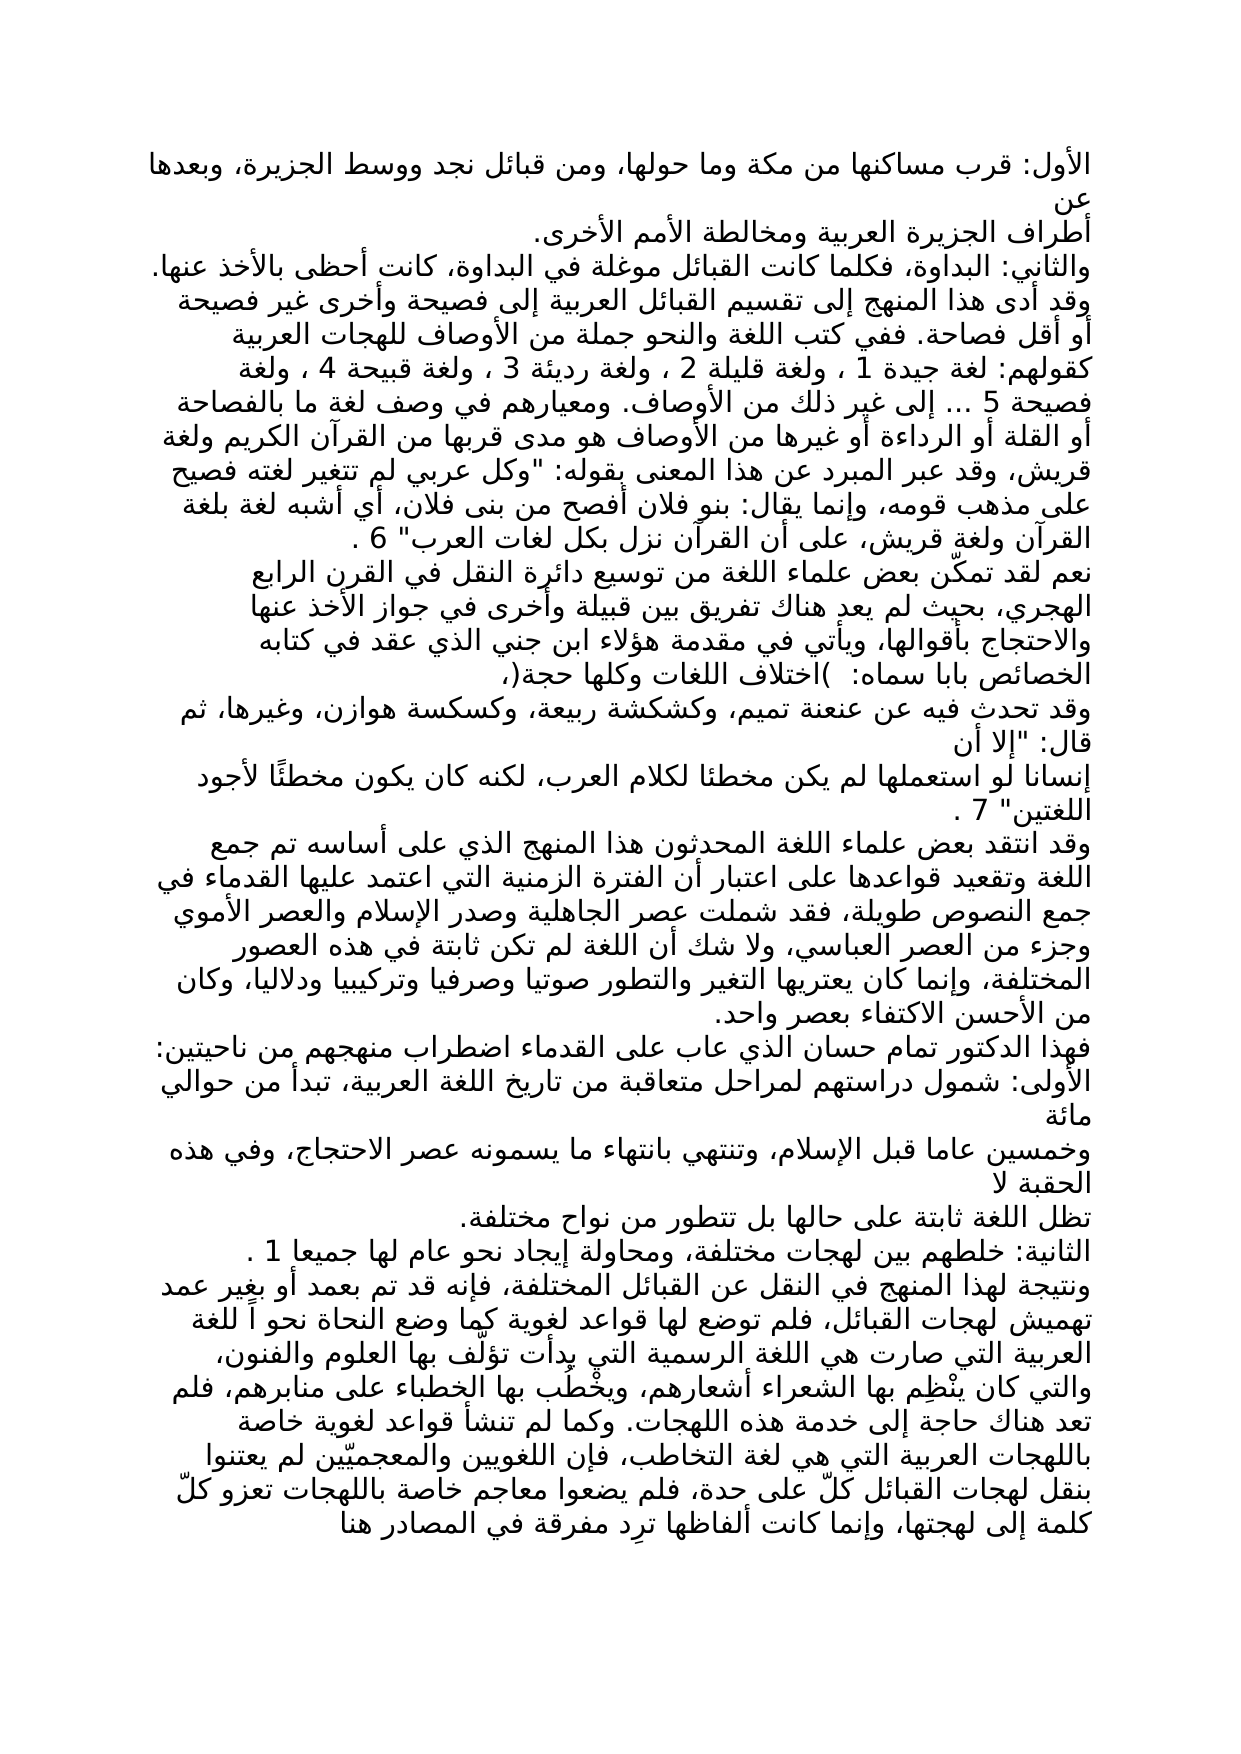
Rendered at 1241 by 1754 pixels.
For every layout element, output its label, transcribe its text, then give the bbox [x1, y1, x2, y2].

text وقد تحدث فيه عن عنعنة تميم، وكشكشة ربيعة، وكسكسة هوازن، وغيرها، ثم قال: "إلا أن [148, 691, 1093, 759]
text الأولى: شمول دراستهم لمراحل متعاقبة من تاريخ اللغة العربية، تبدأ من حوالي مائة [148, 1064, 1093, 1132]
text فهذا الدكتور تمام حسان الذي عاب على القدماء اضطراب منهجهم من ناحيتين: [148, 1031, 1093, 1064]
text والثاني: البداوة، فكلما كانت القبائل موغلة في البداوة، كانت أحظى بالأخذ عنها. [148, 249, 1093, 283]
text الأول: قرب مساكنها من مكة وما حولها، ومن قبائل نجد ووسط الجزيرة، وبعدها عن [148, 148, 1093, 216]
text تظل اللغة ثابتة على حالها بل تتطور من نواح مختلفة. [148, 1200, 1093, 1234]
text وقد انتقد بعض علماء اللغة المحدثون هذا المنهج الذي على أساسه تم جمع اللغة وتقعيد قواعدها على اعتبار أن الفترة الزمنية التي اعتمد عليها القدماء في جمع النصوص طويلة، فقد شملت عصر الجاهلية وصدر الإسلام والعصر الأموي وجزء من العصر العباسي، ولا شك أن اللغة لم تكن ثابتة في هذه العصور المختلفة، وإنما كان يعتريها التغير والتطور صوتيا وصرفيا وتركيبيا ودلاليا، وكان من الأحسن الاكتفاء بعصر واحد. [148, 827, 1093, 1031]
text وخمسين عاما قبل الإسلام، وتنتهي بانتهاء ما يسمونه عصر الاحتجاج، وفي هذه الحقبة لا [148, 1132, 1093, 1200]
text نعم لقد تمكّن بعض علماء اللغة من توسيع دائرة النقل في القرن الرابع الهجري، بحيث لم يعد هناك تفريق بين قبيلة وأخرى في جواز الأخذ عنها والاحتجاج بأقوالها، ويأتي في مقدمة هؤلاء ابن جني الذي عقد في كتابه الخصائص بابا سماه: )اختلاف اللغات وكلها حجة(، [148, 555, 1093, 691]
text وقد أدى هذا المنهج إلى تقسيم القبائل العربية إلى فصيحة وأخرى غير فصيحة أو أقل فصاحة. ففي كتب اللغة والنحو جملة من الأوصاف للهجات العربية كقولهم: لغة جيدة 1 ، ولغة قليلة 2 ، ولغة رديئة 3 ، ولغة قبيحة 4 ، ولغة فصيحة 5 ... إلى غير ذلك من الأوصاف. ومعيارهم في وصف لغة ما بالفصاحة أو القلة أو الرداءة أو غيرها من الأوصاف هو مدى قربها من القرآن الكريم ولغة قريش، وقد عبر المبرد عن هذا المعنى بقوله: "وكل عربي لم تتغير لغته فصيح على مذهب قومه، وإنما يقال: بنو فلان أفصح من بنى فلان، أي أشبه لغة بلغة القرآن ولغة قريش، على أن القرآن نزل بكل لغات العرب" 6 . [148, 283, 1093, 555]
text الثانية: خلطهم بين لهجات مختلفة، ومحاولة إيجاد نحو عام لها جميعا 1 . [148, 1234, 1093, 1268]
text ونتيجة لهذا المنهج في النقل عن القبائل المختلفة، فإنه قد تم بعمد أو بغير عمد تهميش لهجات القبائل، فلم توضع لها قواعد لغوية كما وضع النحاة نحو اً للغة العربية التي صارت هي اللغة الرسمية التي بدأت تؤلَّف بها العلوم والفنون، والتي كان ينْظِم بها الشعراء أشعارهم، ويخْطُب بها الخطباء على منابرهم، فلم تعد هناك حاجة إلى خدمة هذه اللهجات. وكما لم تنشأ قواعد لغوية خاصة باللهجات العربية التي هي لغة التخاطب، فإن اللغويين والمعجميّين لم يعتنوا بنقل لهجات القبائل كلّ على حدة، فلم يضعوا معاجم خاصة باللهجات تعزو كلّ كلمة إلى لهجتها، وإنما كانت ألفاظها ترِد مفرقة في المصادر هنا [148, 1268, 1093, 1540]
text إنسانا لو استعملها لم يكن مخطئا لكلام العرب، لكنه كان يكون مخطئًا لأجود اللغتين" 7 . [148, 759, 1093, 827]
text أطراف الجزيرة العربية ومخالطة الأمم الأخرى. [148, 216, 1093, 249]
